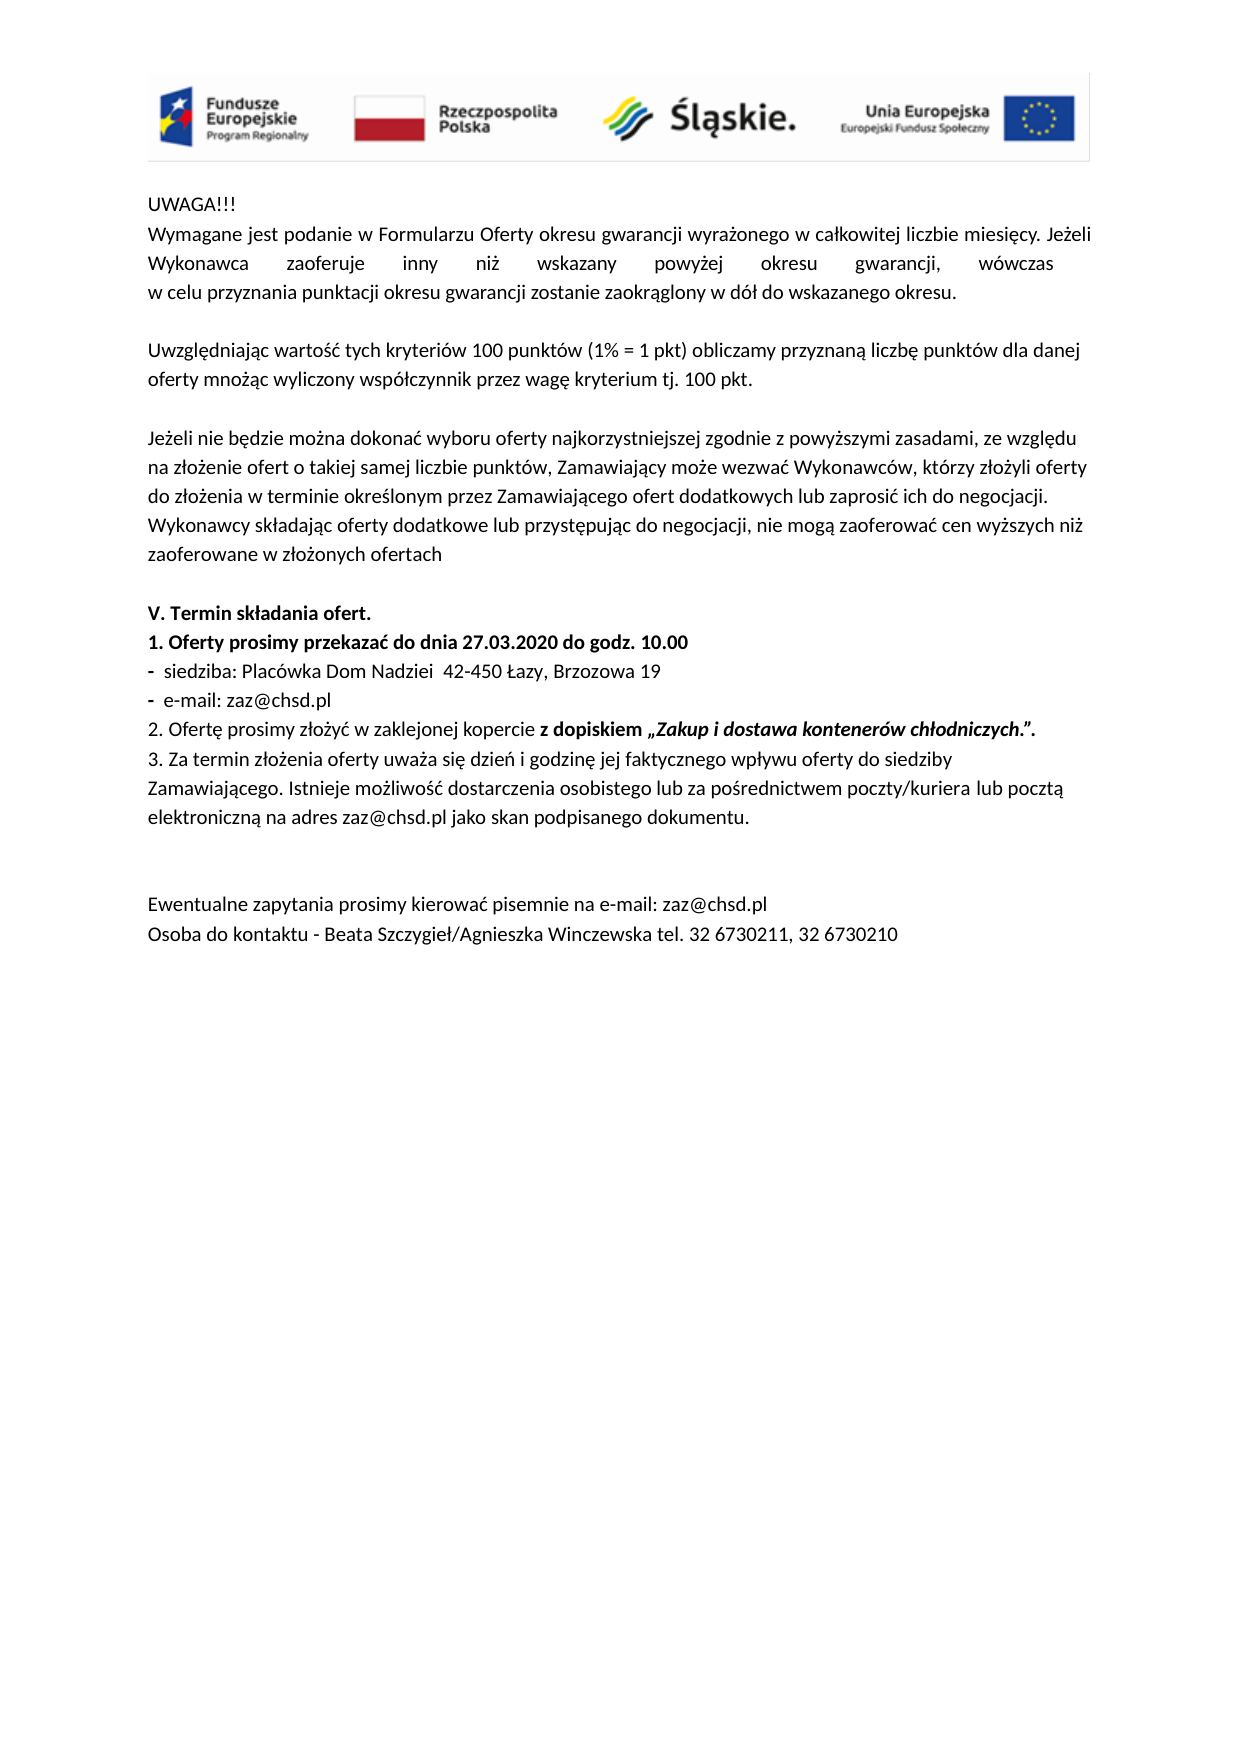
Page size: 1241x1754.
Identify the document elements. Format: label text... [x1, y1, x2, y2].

text Wymagane jest podanie w Formularzu Oferty okresu gwarancji wyrażonego w całkowitej liczbie miesięcy. Jeżeli Wykonawca zaoferuje inny niż wskazany powyżej okresu gwarancji, wówczas w celu przyznania punktacji okresu gwarancji zostanie zaokrąglony w dół do wskazanego okresu. [148, 221, 1092, 304]
text 2. Ofertę prosimy złożyć w zaklejonej kopercie z dopiskiem „Zakup i dostawa kontenerów chłodniczych.”. [148, 717, 1092, 742]
text 1. Oferty prosimy przekazać do dnia 27.03.2020 do godz. 10.00 [148, 629, 1092, 654]
text V. Termin składania ofert. [148, 600, 1092, 625]
text UWAGA!!! [148, 192, 1092, 217]
text - e-mail: zaz@chsd.pl [148, 687, 1092, 713]
picture [147, 73, 1093, 163]
text 3. Za termin złożenia oferty uważa się dzień i godzinę jej faktycznego wpływu oferty do siedziby Zamawiającego. Istnieje możliwość dostarczenia osobistego lub za pośrednictwem poczty/kuriera lub pocztą elektroniczną na adres zaz@chsd.pl jako skan podpisanego dokumentu. [148, 746, 1092, 829]
text Ewentualne zapytania prosimy kierować pisemnie na e-mail: zaz@chsd.pl [148, 892, 1092, 917]
text Uwzględniając wartość tych kryteriów 100 punktów (1% = 1 pkt) obliczamy przyznaną liczbę punktów dla danej oferty mnożąc wyliczony współczynnik przez wagę kryterium tj. 100 pkt. [148, 337, 1092, 392]
text Osoba do kontaktu - Beata Szczygieł/Agnieszka Winczewska tel. 32 6730211, 32 6730210 [148, 921, 1092, 946]
text - siedziba: Placówka Dom Nadziei 42-450 Łazy, Brzozowa 19 [148, 658, 1092, 684]
text Jeżeli nie będzie można dokonać wyboru oferty najkorzystniejszej zgodnie z powyższymi zasadami, ze względu na złożenie ofert o takiej samej liczbie punktów, Zamawiający może wezwać Wykonawców, którzy złożyli oferty do złożenia w terminie określonym przez Zamawiającego ofert dodatkowych lub zaprosić ich do negocjacji. Wykonawcy składając oferty dodatkowe lub przystępując do negocjacji, nie mogą zaoferować cen wyższych niż zaoferowane w złożonych ofertach [148, 425, 1092, 567]
